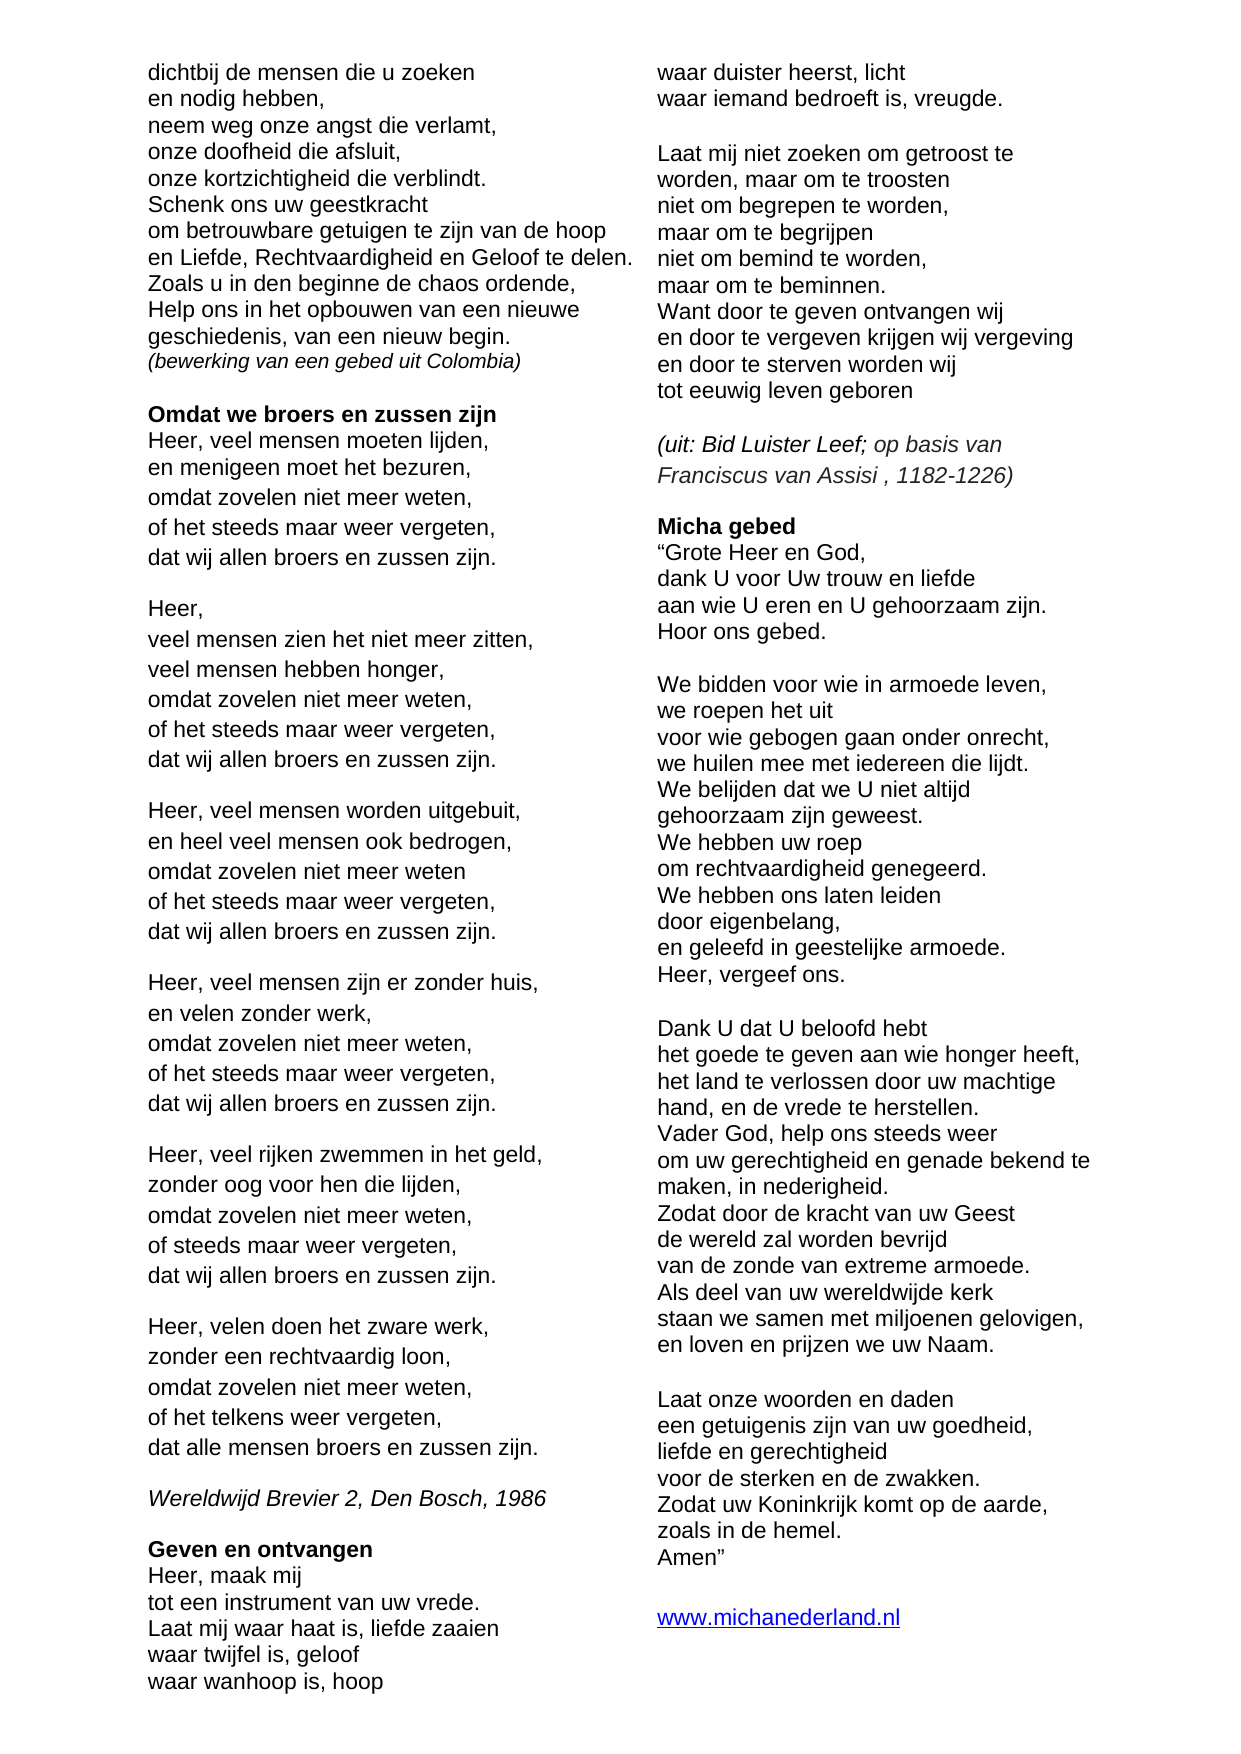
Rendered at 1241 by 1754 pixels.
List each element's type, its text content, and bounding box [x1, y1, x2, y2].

text niet om begrepen te worden, maar om te begrijpen [657, 192, 1093, 245]
text Heer, veel mensen zien het niet meer zitten, veel mensen hebben honger, omdat zovelen niet meer weten, of het steeds maar weer vergeten, dat wij allen broers en zussen zijn. [148, 595, 583, 773]
text we huilen mee met iedereen die lijdt. [657, 750, 1093, 776]
text hand, en de vrede te herstellen. [657, 1094, 1093, 1120]
text We hebben uw roep om rechtvaardigheid genegeerd. [657, 829, 1093, 882]
text en door te sterven worden wij tot eeuwig leven geboren [657, 351, 1093, 431]
text Laat mij waar haat is, liefde zaaien waar twijfel is, geloof waar wanhoop is, hoop waar duister heerst, licht waar iemand bedroeft is, vreugde. [148, 1615, 583, 1694]
text en door te vergeven krijgen wij vergeving [657, 324, 1093, 351]
text We belijden dat we U niet altijd gehoorzaam zijn geweest. [657, 776, 1093, 829]
text Heer, velen doen het zware werk, zonder een rechtvaardig loon, omdat zovelen niet meer weten, of het telkens weer vergeten, dat alle mensen broers en zussen zijn. [148, 1313, 583, 1460]
text en geleefd in geestelijke armoede. [657, 934, 1093, 961]
text dank U voor Uw trouw en liefde aan wie U eren en U gehoorzaam zijn. [657, 565, 1093, 618]
text Dank U dat U beloofd hebt het goede te geven aan wie honger heeft, het land te verlossen door uw machtige [657, 1015, 1093, 1094]
text we roepen het uit voor wie gebogen gaan onder onrecht, [657, 697, 1093, 750]
text Geven en ontvangen [148, 1536, 583, 1562]
text Zodat door de kracht van uw Geest de wereld zal worden bevrijd van de zonde van extreme armoede. [657, 1199, 1093, 1278]
text Micha gebed [657, 513, 1093, 539]
text “Grote Heer en God, [657, 539, 1093, 565]
text Zodat uw Koninkrijk komt op de aarde, zoals in de hemel. [657, 1491, 1093, 1544]
text niet om bemind te worden, maar om te beminnen. [657, 245, 1093, 298]
text en menigeen moet het bezuren, omdat zovelen niet meer weten, of het steeds maar weer vergeten, dat wij allen broers en zussen zijn. [148, 454, 583, 571]
text Omdat we broers en zussen zijn [148, 401, 620, 427]
text Heer, maak mij tot een instrument van uw vrede. [148, 1562, 583, 1615]
text Wereldwijd Brevier 2, Den Bosch, 1986 [148, 1485, 583, 1511]
text Als deel van uw wereldwijde kerk staan we samen met miljoenen gelovigen, en loven en prijzen we uw Naam. [657, 1278, 1093, 1386]
text Vader God, help ons steeds weer om uw gerechtigheid en genade bekend te maken, in nederigheid. [657, 1120, 1093, 1199]
text Amen” www.michanederland.nl [657, 1544, 1093, 1631]
text Want door te geven ontvangen wij [657, 298, 1093, 324]
text Heer, veel mensen moeten lijden, [148, 427, 583, 454]
text Laat mij waar haat is, liefde zaaien waar twijfel is, geloof waar wanhoop is, hoop waar duister heerst, licht waar iemand bedroeft is, vreugde. [657, 59, 1093, 140]
text Heer, veel mensen worden uitgebuit, en heel veel mensen ook bedrogen, omdat zovelen niet meer weten of het steeds maar weer vergeten, dat wij allen broers en zussen zijn. [148, 797, 583, 944]
text We hebben ons laten leiden door eigenbelang, [657, 882, 1093, 934]
text Laat mij niet zoeken om getroost te worden, maar om te troosten [657, 140, 1093, 192]
text Hoor ons gebed. We bidden voor wie in armoede leven, [657, 618, 1093, 697]
text Heer, veel mensen zijn er zonder huis, en velen zonder werk, omdat zovelen niet meer weten, of het steeds maar weer vergeten, dat wij allen broers en zussen zijn. [148, 969, 583, 1116]
text Heer, vergeef ons. [657, 961, 1093, 1015]
text (uit: Bid Luister Leef; op basis van Franciscus van Assisi , 1182-1226) [657, 431, 1093, 488]
text Laat onze woorden en daden een getuigenis zijn van uw goedheid, liefde en gerechtigheid voor de sterken en de zwakken. [657, 1386, 1093, 1491]
text Heer, veel rijken zwemmen in het geld, zonder oog voor hen die lijden, omdat zovelen niet meer weten, of steeds maar weer vergeten, dat wij allen broers en zussen zijn. [148, 1141, 583, 1288]
